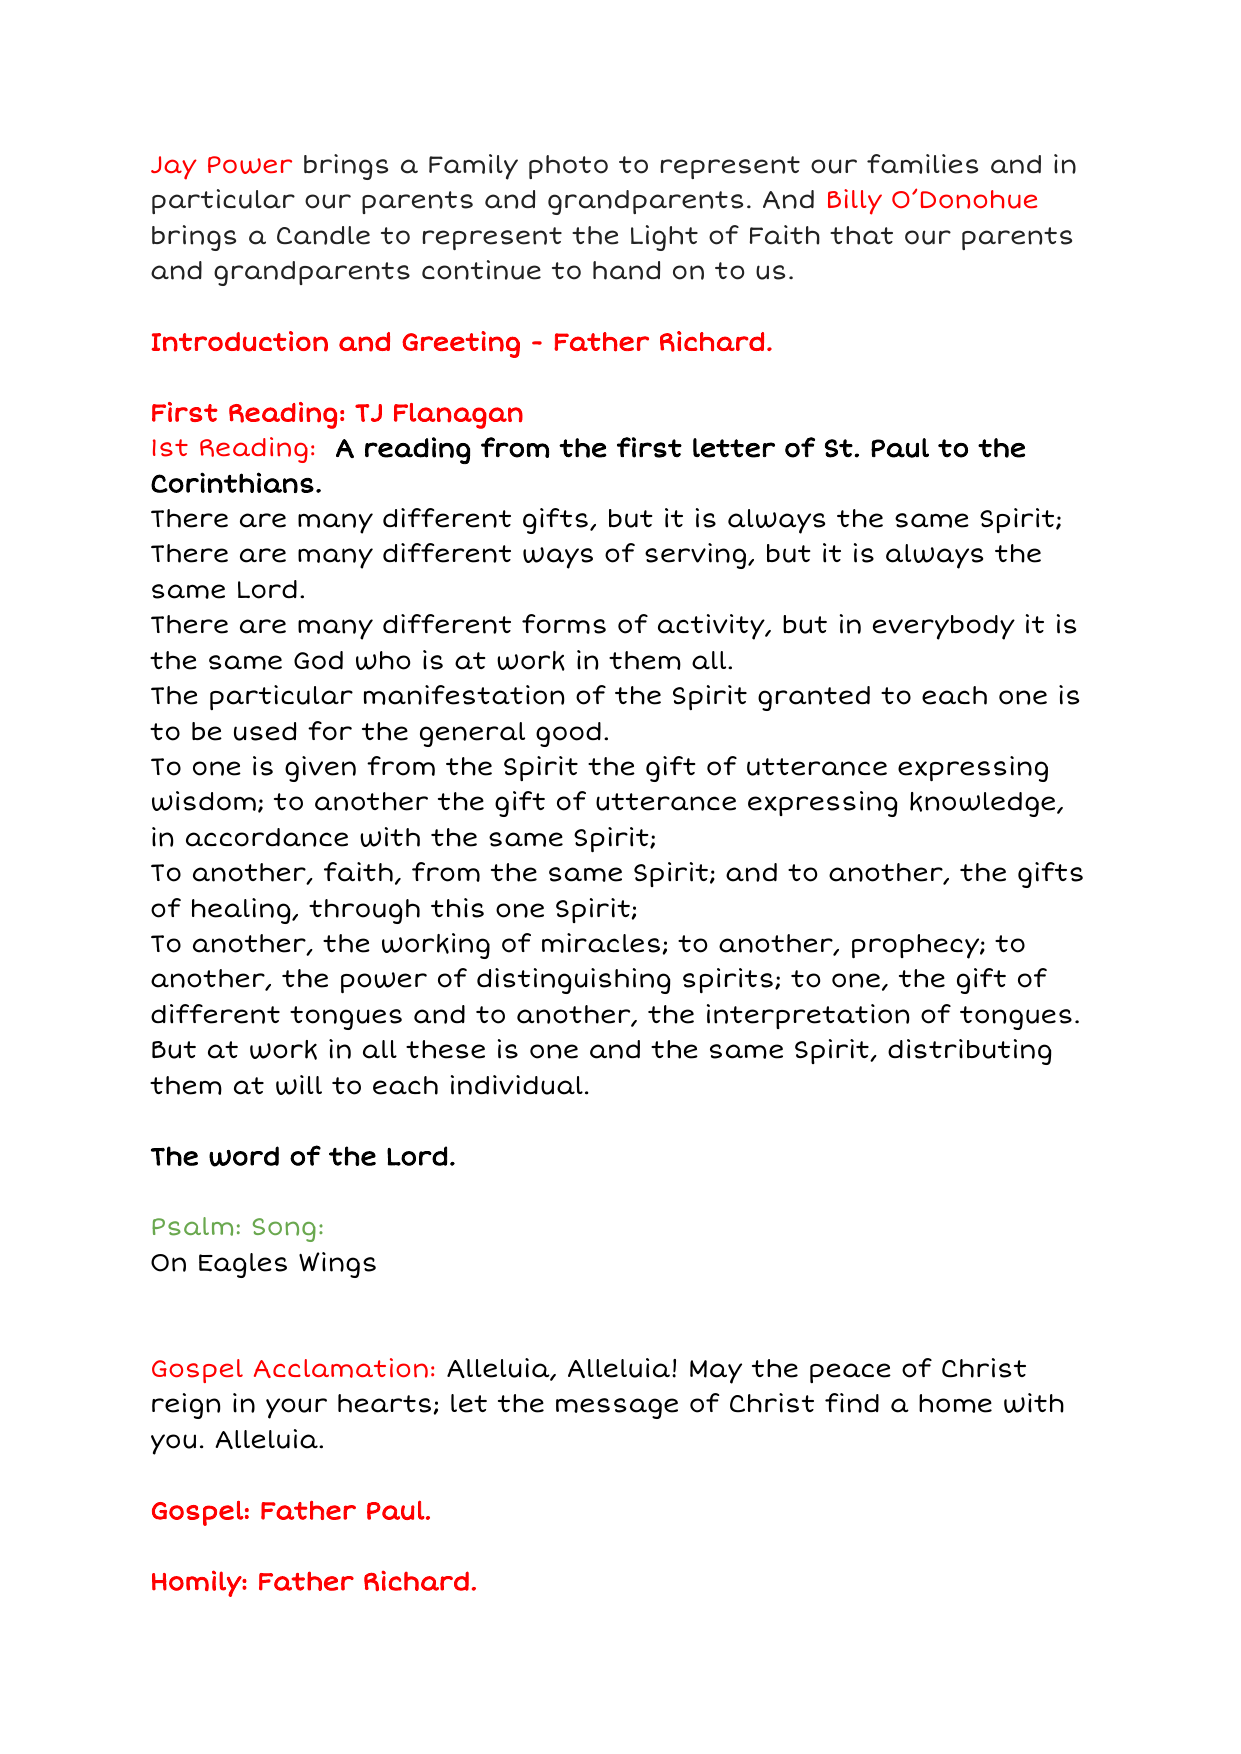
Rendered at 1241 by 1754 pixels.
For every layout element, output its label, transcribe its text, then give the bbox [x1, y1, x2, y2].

text The word of the Lord. [150, 1142, 1090, 1172]
text Introduction and Greeting - Father Richard. [150, 327, 1090, 358]
text There are many different gifts, but it is always the same Spirit; [150, 504, 1090, 535]
text To one is given from the Spirit the gift of utterance expressing wisdom; to another the gift of utterance expressing knowledge, in accordance with the same Spirit; [150, 752, 1090, 854]
text To another, faith, from the same Spirit; and to another, the gifts of healing, through this one Spirit; [150, 858, 1090, 924]
text The particular manifestation of the Spirit granted to each one is to be used for the general good. [150, 681, 1090, 747]
text To another, the working of miracles; to another, prophecy; to another, the power of distinguishing spirits; to one, the gift of different tongues and to another, the interpretation of tongues. [150, 929, 1090, 1031]
text Gospel: Father Paul. [150, 1496, 1090, 1527]
text Gospel Acclamation: Alleluia, Alleluia! May the peace of Christ reign in your hearts; let the message of Christ find a home with you. Alleluia. [150, 1354, 1090, 1456]
text First Reading: TJ Flanagan [150, 398, 1090, 429]
text On Eagles Wings [150, 1248, 1090, 1279]
text 1st Reading: A reading from the first letter of St. Paul to the Corinthians. [150, 433, 1090, 499]
text Jay Power brings a Family photo to represent our families and in particular our parents and grandparents. And Billy O’Donohue brings a Candle to represent the Light of Faith that our parents and grandparents continue to hand on to us. [150, 150, 1090, 287]
text Homily: Father Richard. [150, 1567, 1090, 1597]
text There are many different ways of serving, but it is always the same Lord. [150, 539, 1090, 606]
text There are many different forms of activity, but in everybody it is the same God who is at work in them all. [150, 610, 1090, 677]
text Psalm: Song: [150, 1212, 1090, 1243]
text But at work in all these is one and the same Spirit, distributing them at will to each individual. [150, 1035, 1090, 1102]
